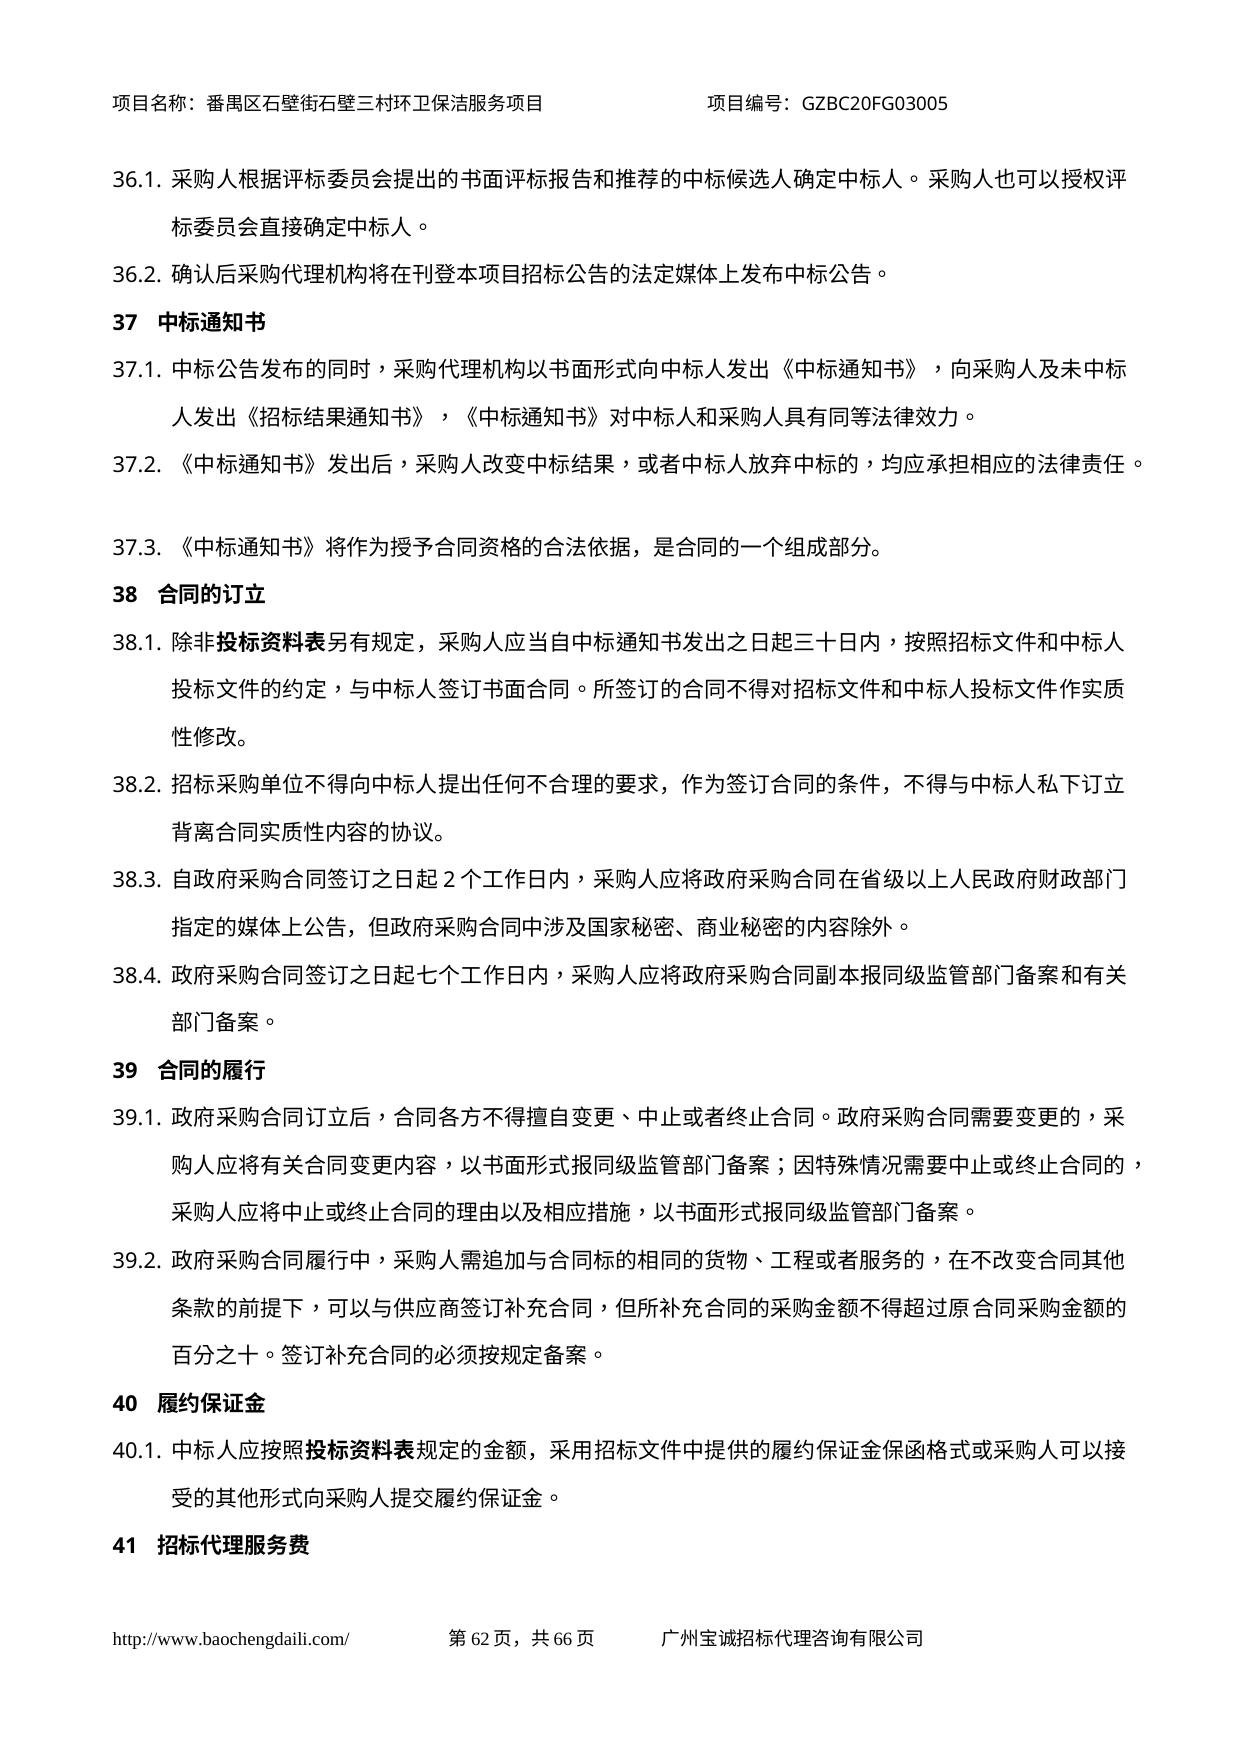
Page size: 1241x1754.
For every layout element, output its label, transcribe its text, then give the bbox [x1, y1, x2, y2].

list 招标采购单位不得向中标人提出任何不合理的要求，作为签订合同的条件，不得与中标人私下订立背离合同实质性内容的协议。 [112, 767, 1128, 847]
list 自政府采购合同签订之日起2个工作日内，采购人应将政府采购合同在省级以上人民政府财政部门指定的媒体上公告，但政府采购合同中涉及国家秘密、商业秘密的内容除外。 [112, 862, 1128, 942]
list 《中标通知书》发出后，采购人改变中标结果，或者中标人放弃中标的，均应承担相应的法律责任。 [112, 447, 1128, 517]
list 政府采购合同订立后，合同各方不得擅自变更、中止或者终止合同。政府采购合同需要变更的，采购人应将有关合同变更内容，以书面形式报同级监管部门备案；因特殊情况需要中止或终止合同的，采购人应将中止或终止合同的理由以及相应措施，以书面形式报同级监管部门备案。 [112, 1100, 1128, 1227]
list 中标通知书 [112, 305, 1128, 336]
list 政府采购合同履行中，采购人需追加与合同标的相同的货物、工程或者服务的，在不改变合同其他条款的前提下，可以与供应商签订补充合同，但所补充合同的采购金额不得超过原合同采购金额的百分之十。签订补充合同的必须按规定备案。 [112, 1243, 1128, 1370]
list 政府采购合同签订之日起七个工作日内，采购人应将政府采购合同副本报同级监管部门备案和有关部门备案。 [112, 958, 1128, 1037]
list 除非投标资料表另有规定，采购人应当自中标通知书发出之日起三十日内，按照招标文件和中标人投标文件的约定，与中标人签订书面合同。所签订的合同不得对招标文件和中标人投标文件作实质性修改。 [112, 625, 1128, 752]
list 《中标通知书》将作为授予合同资格的合法依据，是合同的一个组成部分。 [112, 529, 1128, 561]
list 确认后采购代理机构将在刊登本项目招标公告的法定媒体上发布中标公告。 [112, 257, 1128, 289]
list 中标公告发布的同时，采购代理机构以书面形式向中标人发出《中标通知书》，向采购人及未中标人发出《招标结果通知书》，《中标通知书》对中标人和采购人具有同等法律效力。 [112, 352, 1128, 432]
list 采购人根据评标委员会提出的书面评标报告和推荐的中标候选人确定中标人。采购人也可以授权评标委员会直接确定中标人。 [112, 162, 1128, 241]
list 合同的订立 [112, 577, 1128, 609]
list 履约保证金 [112, 1386, 1128, 1417]
list 合同的履行 [112, 1053, 1128, 1084]
list 招标代理服务费 [112, 1528, 1128, 1560]
list 中标人应按照投标资料表规定的金额，采用招标文件中提供的履约保证金保函格式或采购人可以接受的其他形式向采购人提交履约保证金。 [112, 1433, 1128, 1512]
